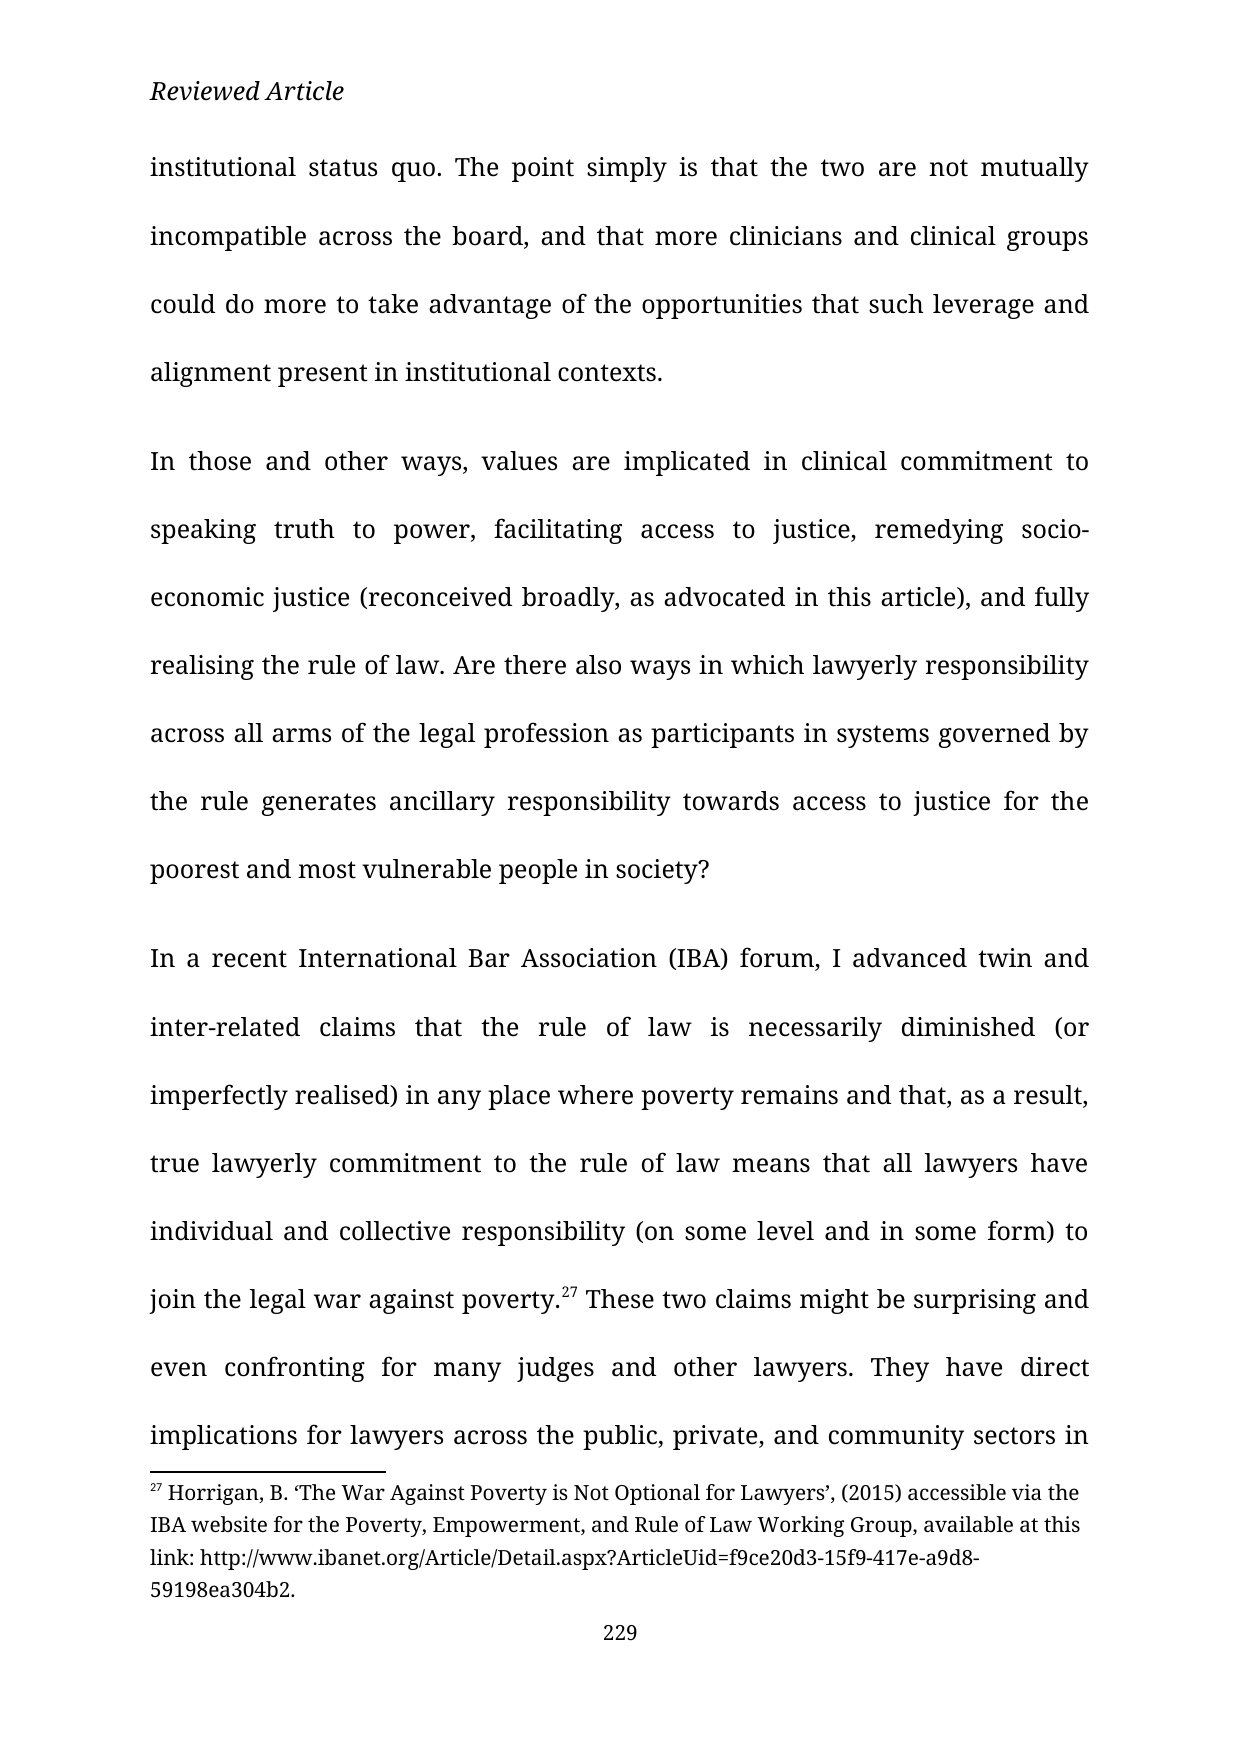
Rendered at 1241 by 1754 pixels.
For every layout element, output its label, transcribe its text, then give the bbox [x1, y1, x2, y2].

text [150, 150, 1090, 388]
text In those and other ways, values are implicated in clinical commitment to speaking truth to power, facilitating access to justice, remedying socio-economic justice (reconceived broadly, as advocated in this article), and fully realising the rule of law. Are there also ways in which lawyerly responsibility across all arms of the legal profession as participants in systems governed by the rule generates ancillary responsibility towards access to justice for the poorest and most vulnerable people in society? [150, 443, 1090, 886]
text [150, 941, 1090, 1452]
